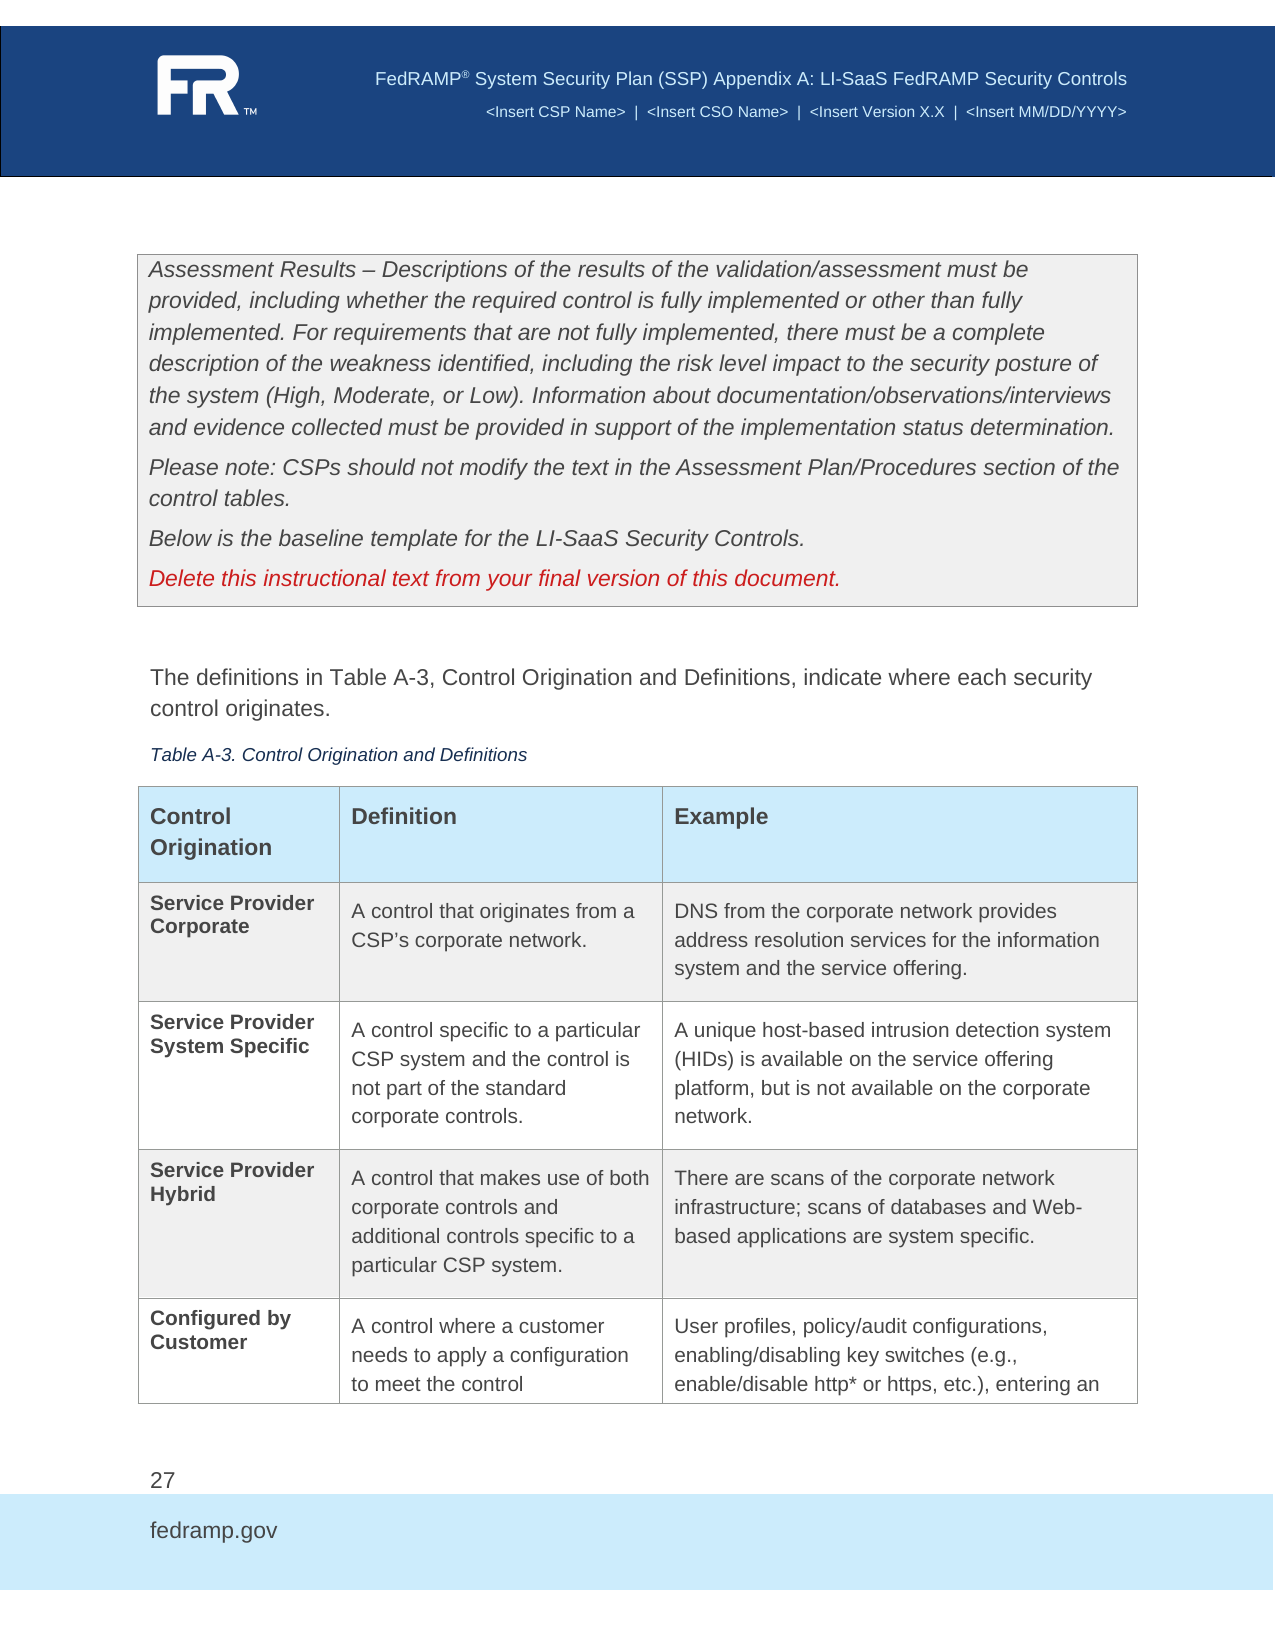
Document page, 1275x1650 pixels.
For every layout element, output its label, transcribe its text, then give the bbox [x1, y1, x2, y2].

table_cell Service Provider System Specific [139, 1002, 339, 1149]
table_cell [663, 1299, 1137, 1403]
table_cell Service Provider Corporate [139, 883, 339, 1001]
picture [157, 55, 257, 115]
table_cell There are scans of the corporate network infrastructure; scans of databases and Web-based applications are system specific. [663, 1150, 1137, 1297]
table_cell A control specific to a particular CSP system and the control is not part of the standard corporate controls. [340, 1002, 662, 1149]
table_cell Configured by Customer [139, 1299, 339, 1403]
title Table A-3. Control Origination and Definitions [150, 743, 1125, 765]
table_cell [340, 1299, 662, 1403]
table_header Example [663, 787, 1137, 882]
table_cell A control that makes use of both corporate controls and additional controls specific to a particular CSP system. [340, 1150, 662, 1297]
table_cell Service Provider Hybrid [139, 1150, 339, 1297]
table_cell DNS from the corporate network provides address resolution services for the information system and the service offering. [663, 883, 1137, 1001]
text The definitions in Table A-3, Control Origination and Definitions, indicate where each security control originates. [150, 664, 1125, 722]
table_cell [138, 255, 1137, 606]
table_header Control Origination [139, 787, 339, 882]
table_header Definition [340, 787, 662, 882]
table_cell A unique host-based intrusion detection system (HIDs) is available on the service offering platform, but is not available on the corporate network. [663, 1002, 1137, 1149]
table_cell A control that originates from a CSP’s corporate network. [340, 883, 662, 1001]
